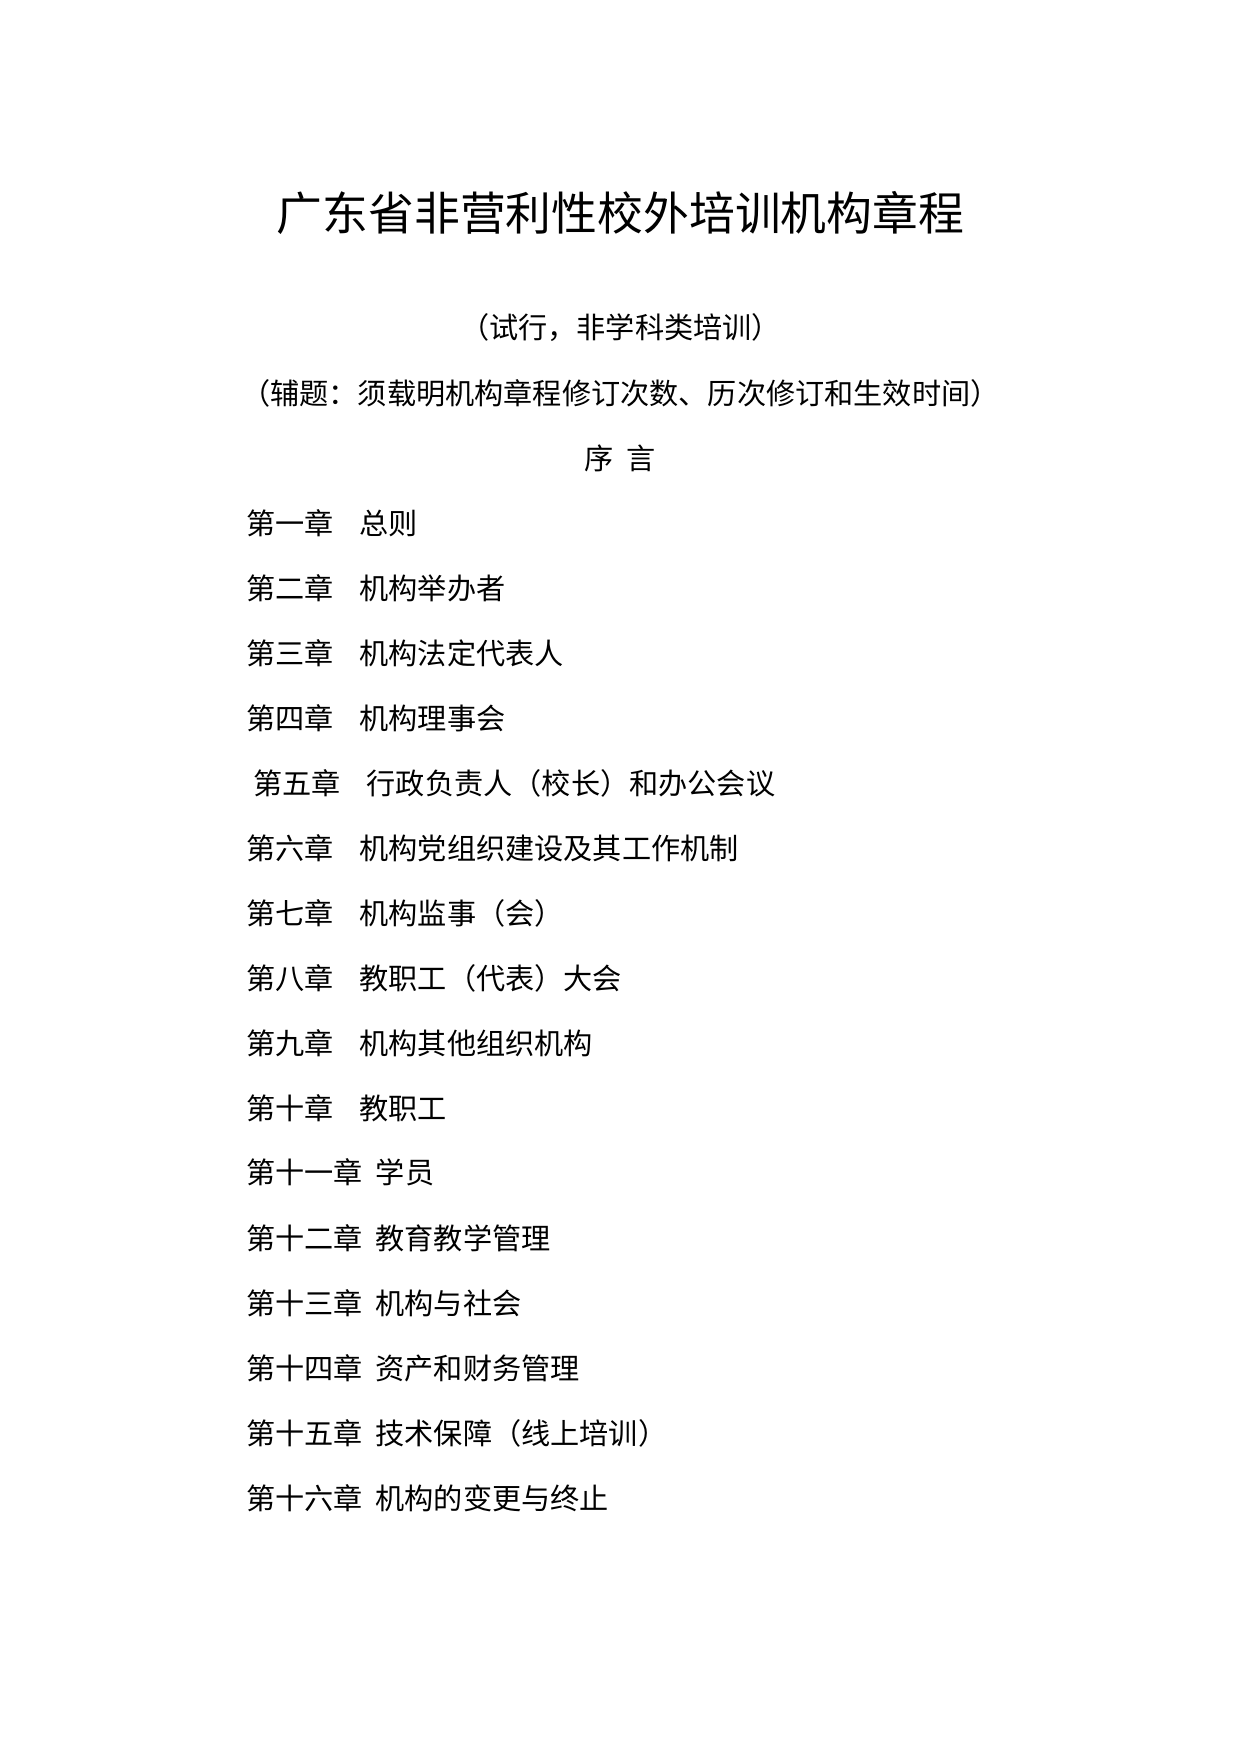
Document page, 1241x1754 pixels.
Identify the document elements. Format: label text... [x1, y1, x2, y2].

text 第四章 机构理事会 [187, 684, 1053, 749]
text 第五章 行政负责人（校长）和办公会议 [253, 749, 1053, 814]
text 第一章 总则 [187, 489, 1053, 554]
text 第六章 机构党组织建设及其工作机制 [187, 814, 1053, 879]
subtitle （试行，非学科类培训） [187, 294, 1053, 359]
text 第十章 教职工 [187, 1074, 1053, 1139]
text 第十二章 教育教学管理 [187, 1204, 1053, 1269]
text 序 言 [187, 424, 1053, 489]
text 第三章 机构法定代表人 [187, 619, 1053, 684]
text 第二章 机构举办者 [187, 554, 1053, 619]
text 第十六章 机构的变更与终止 [187, 1464, 1053, 1529]
text 第十五章 技术保障（线上培训） [187, 1399, 1053, 1464]
text 第十三章 机构与社会 [187, 1269, 1053, 1334]
text 第七章 机构监事（会） [187, 879, 1053, 944]
text （辅题：须载明机构章程修订次数、历次修订和生效时间） [187, 359, 1053, 424]
text 第八章 教职工（代表）大会 [187, 944, 1053, 1009]
text 第九章 机构其他组织机构 [187, 1009, 1053, 1074]
text 第十一章 学员 [187, 1139, 1053, 1204]
subtitle 广东省非营利性校外培训机构章程 [187, 162, 1053, 259]
text 第十四章 资产和财务管理 [187, 1334, 1053, 1399]
